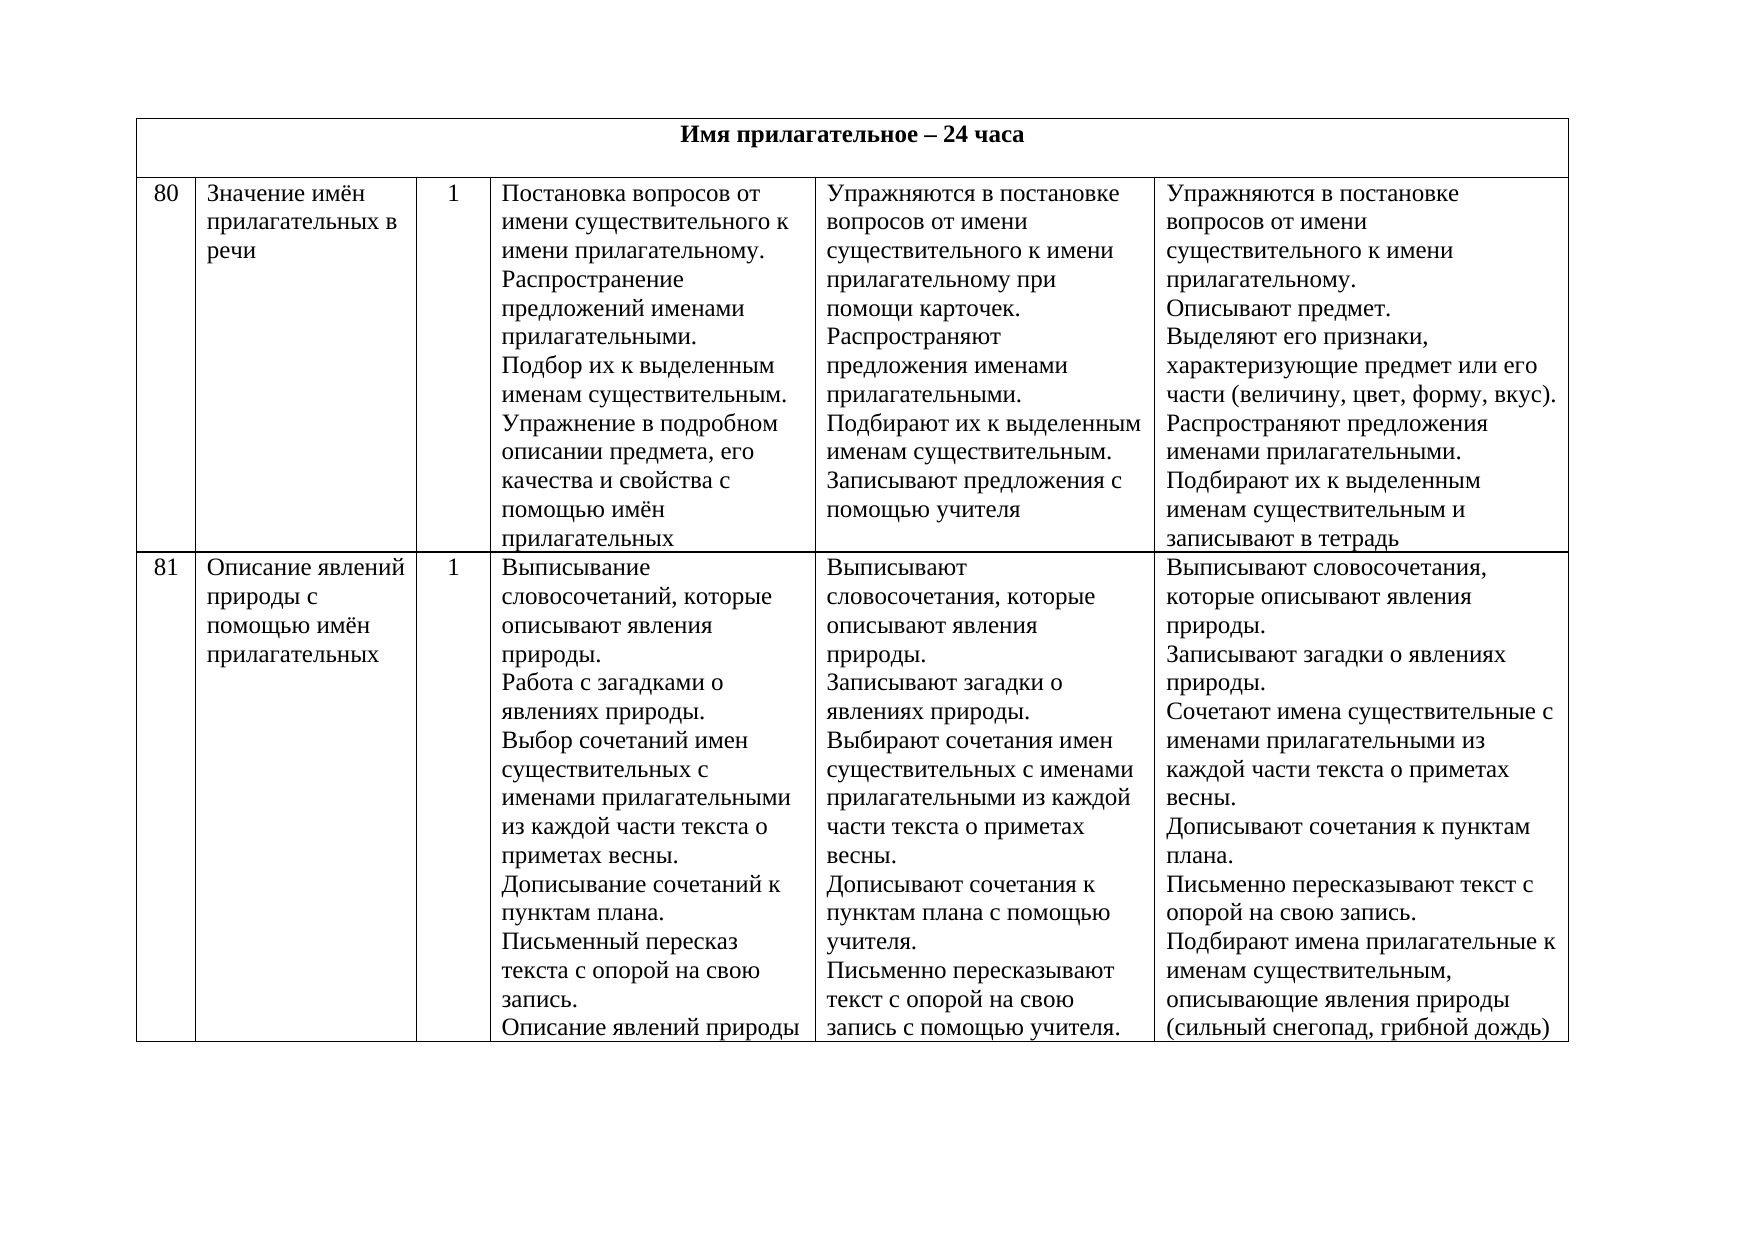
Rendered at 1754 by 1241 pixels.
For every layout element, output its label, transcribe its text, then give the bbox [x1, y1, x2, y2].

table_cell 1 [417, 178, 490, 551]
table_cell Упражняются в постановке вопросов от имени существительного к имени прилагательному при помощи карточек. Распространяют предложения именами прилагательными. Подбирают их к выделенным именам существительным. Записывают предложения с помощью учителя [816, 178, 1154, 551]
table_cell 81 [137, 553, 195, 1041]
table_header Имя прилагательное – 24 часа [137, 119, 1568, 177]
table_cell Упражняются в постановке вопросов от имени существительного к имени прилагательному. Описывают предмет. Выделяют его признаки, характеризующие предмет или его части (величину, цвет, форму, вкус). Распространяют предложения именами прилагательными. Подбирают их к выделенным именам существительным и записывают в тетрадь [1155, 178, 1568, 551]
table_cell Постановка вопросов от имени существительного к имени прилагательному. Распространение предложений именами прилагательными. Подбор их к выделенным именам существительным. Упражнение в подробном описании предмета, его качества и свойства с помощью имён прилагательных [491, 178, 815, 551]
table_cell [196, 553, 416, 1041]
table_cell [1155, 553, 1568, 1041]
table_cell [491, 553, 815, 1041]
table_cell 1 [417, 553, 490, 1041]
table_cell 80 [137, 178, 195, 551]
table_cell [816, 553, 1154, 1041]
table_cell Значение имён прилагательных в речи [196, 178, 416, 551]
